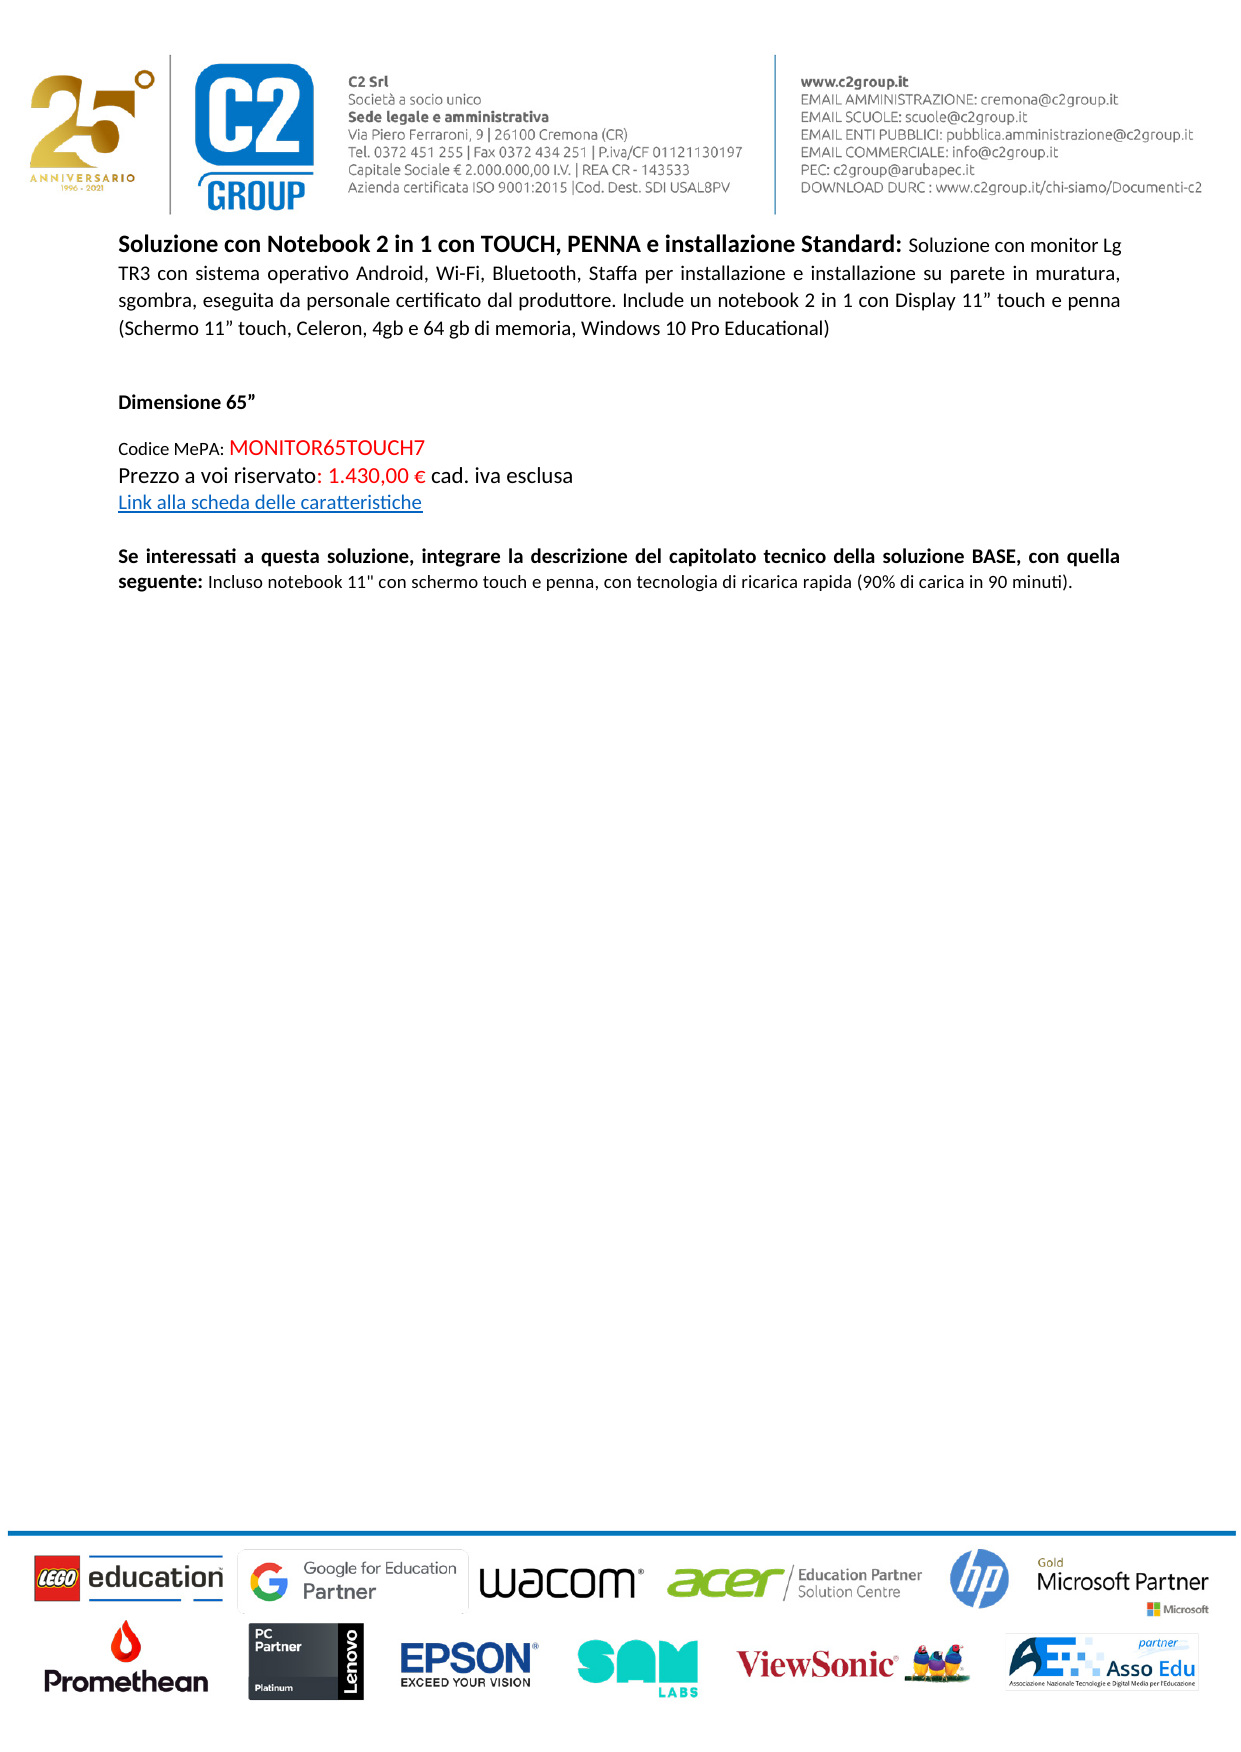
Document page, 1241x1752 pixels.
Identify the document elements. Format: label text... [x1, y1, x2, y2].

text Se interessati a questa soluzione, integrare la descrizione del capitolato tecnico della soluzione BASE, con quella seguente: Incluso notebook 11" con schermo touch e penna, con tecnologia di ricarica rapida (90% di carica in 90 minuti). [118, 543, 1122, 594]
text Link alla scheda delle caratteristiche [118, 489, 1122, 515]
text Prezzo a voi riservato: 1.430,00 € cad. iva esclusa [118, 461, 1122, 489]
picture [0, 33, 1241, 226]
text Soluzione con Notebook 2 in 1 con TOUCH, PENNA e installazione Standard: Soluzione con monitor Lg TR3 con sistema operativo Android, Wi-Fi, Bluetooth, Staffa per installazione e installazione su parete in muratura, sgombra, eseguita da personale certificato dal produttore. Include un notebook 2 in 1 con Display 11” touch e penna (Schermo 11” touch, Celeron, 4gb e 64 gb di memoria, Windows 10 Pro Educational) [118, 177, 1122, 340]
text Dimensione 65” [118, 389, 1122, 415]
text Codice MePA: MONITOR65TOUCH7 [118, 433, 1122, 461]
picture [0, 1520, 1241, 1723]
